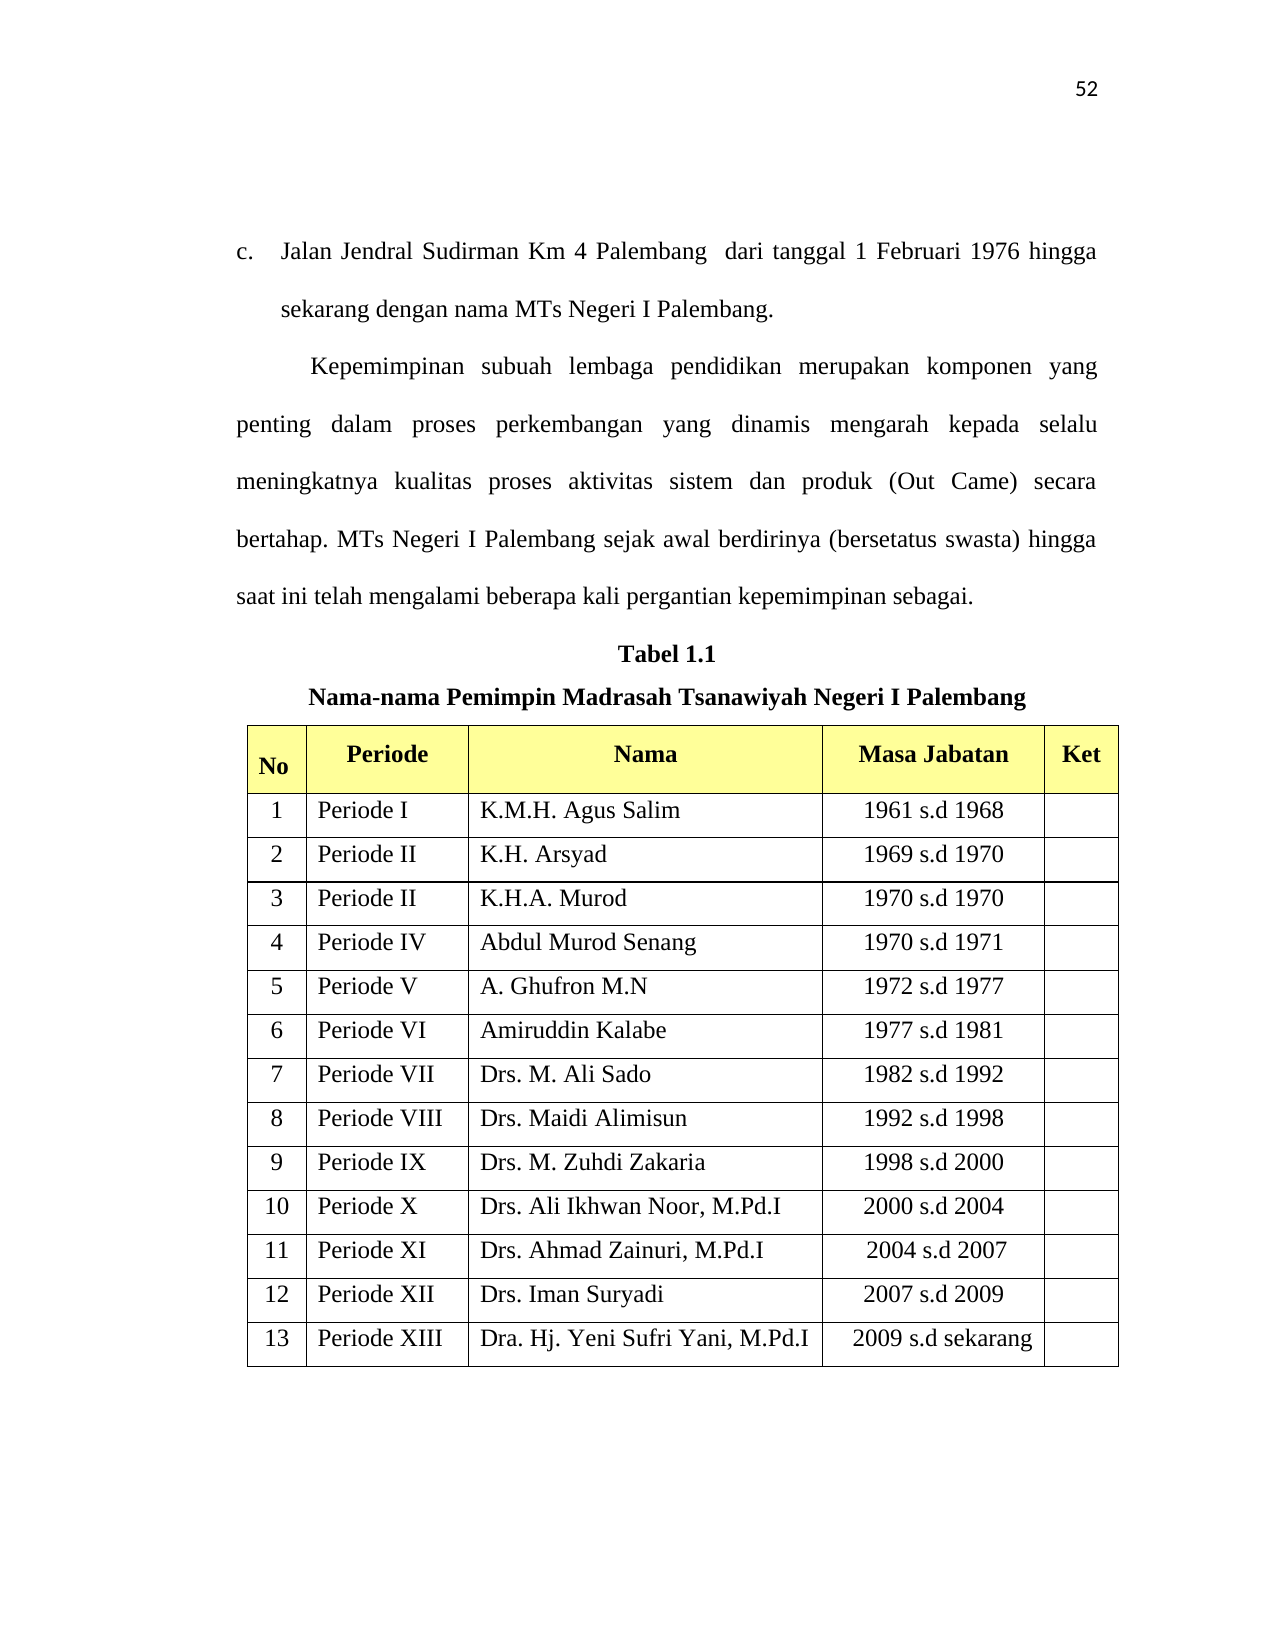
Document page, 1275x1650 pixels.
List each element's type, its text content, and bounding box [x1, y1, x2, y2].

table_header Masa Jabatan [823, 726, 1044, 793]
table_cell 11 [248, 1235, 306, 1278]
text Kepemimpinan subuah lembaga pendidikan merupakan komponen yang penting dalam proses perkembangan yang dinamis mengarah kepada selalu meningkatnya kualitas proses aktivitas sistem dan produk (Out Came) secara bertahap. MTs Negeri I Palembang sejak awal berdirinya (bersetatus swasta) hingga saat ini telah mengalami beberapa kali pergantian kepemimpinan sebagai. [236, 351, 1098, 610]
table_cell 1961 s.d 1968 [823, 794, 1044, 837]
table_cell 1998 s.d 2000 [823, 1147, 1044, 1190]
table_cell [1045, 926, 1118, 969]
table_cell 1970 s.d 1970 [823, 883, 1044, 925]
table_cell [1045, 1059, 1118, 1102]
text Nama-nama Pemimpin Madrasah Tsanawiyah Negeri I Palembang [236, 682, 1098, 711]
table_header Ket [1045, 726, 1118, 793]
table_cell Periode XIII [307, 1323, 468, 1366]
table_cell Periode XI [307, 1235, 468, 1278]
table_cell [1045, 1235, 1118, 1278]
table_cell 1977 s.d 1981 [823, 1015, 1044, 1058]
table_cell 13 [248, 1323, 306, 1366]
table_cell 1 [248, 794, 306, 837]
table_cell 1970 s.d 1971 [823, 926, 1044, 969]
table_cell Drs. Ahmad Zainuri, M.Pd.I [469, 1235, 822, 1278]
table_cell Periode II [307, 883, 468, 925]
table_cell [1045, 1103, 1118, 1146]
table_header No [248, 726, 306, 793]
table_cell A. Ghufron M.N [469, 971, 822, 1013]
table_cell 2004 s.d 2007 [823, 1235, 1044, 1278]
table_cell Periode XII [307, 1279, 468, 1322]
table_cell K.H.A. Murod [469, 883, 822, 925]
table_cell [1045, 1279, 1118, 1322]
table_cell 4 [248, 926, 306, 969]
table_cell 7 [248, 1059, 306, 1102]
table_cell [1045, 1015, 1118, 1058]
table_cell 1972 s.d 1977 [823, 971, 1044, 1013]
table_cell Dra. Hj. Yeni Sufri Yani, M.Pd.I [469, 1323, 822, 1366]
table_cell [1045, 1323, 1118, 1366]
text Tabel 1.1 [236, 639, 1098, 667]
table_cell Drs. Ali Ikhwan Noor, M.Pd.I [469, 1191, 822, 1234]
table_cell Amiruddin Kalabe [469, 1015, 822, 1058]
table_cell Drs. Maidi Alimisun [469, 1103, 822, 1146]
table_cell 9 [248, 1147, 306, 1190]
table_cell Drs. M. Ali Sado [469, 1059, 822, 1102]
table_cell Abdul Murod Senang [469, 926, 822, 969]
table_cell 12 [248, 1279, 306, 1322]
table_cell K.M.H. Agus Salim [469, 794, 822, 837]
table_cell Periode X [307, 1191, 468, 1234]
table_cell 8 [248, 1103, 306, 1146]
table_cell Periode VI [307, 1015, 468, 1058]
table_cell 2007 s.d 2009 [823, 1279, 1044, 1322]
table_cell Drs. Iman Suryadi [469, 1279, 822, 1322]
table_cell Periode IV [307, 926, 468, 969]
table_cell 2000 s.d 2004 [823, 1191, 1044, 1234]
table_header Nama [469, 726, 822, 793]
table_cell 10 [248, 1191, 306, 1234]
table_cell K.H. Arsyad [469, 838, 822, 881]
table_cell 1982 s.d 1992 [823, 1059, 1044, 1102]
table_cell 5 [248, 971, 306, 1013]
table_cell [1045, 883, 1118, 925]
table_cell [1045, 1191, 1118, 1234]
table_cell [1045, 971, 1118, 1013]
table_cell Drs. M. Zuhdi Zakaria [469, 1147, 822, 1190]
table_header Periode [307, 726, 468, 793]
table_cell 1992 s.d 1998 [823, 1103, 1044, 1146]
table_cell 1969 s.d 1970 [823, 838, 1044, 881]
table_cell s.d sekarang [823, 1323, 1044, 1366]
table_cell Periode VIII [307, 1103, 468, 1146]
table_cell Periode IX [307, 1147, 468, 1190]
table_cell [1045, 794, 1118, 837]
table_cell Periode I [307, 794, 468, 837]
list Jalan Jendral Sudirman Km 4 Palembang dari tanggal 1 Februari 1976 hingga sekarang dengan nama MTs Negeri I Palembang. [236, 236, 1098, 322]
table_cell Periode II [307, 838, 468, 881]
table_cell 6 [248, 1015, 306, 1058]
table_cell [1045, 1147, 1118, 1190]
table_cell Periode VII [307, 1059, 468, 1102]
table_cell Periode V [307, 971, 468, 1013]
table_cell 3 [248, 883, 306, 925]
table_cell [1045, 838, 1118, 881]
table_cell 2 [248, 838, 306, 881]
